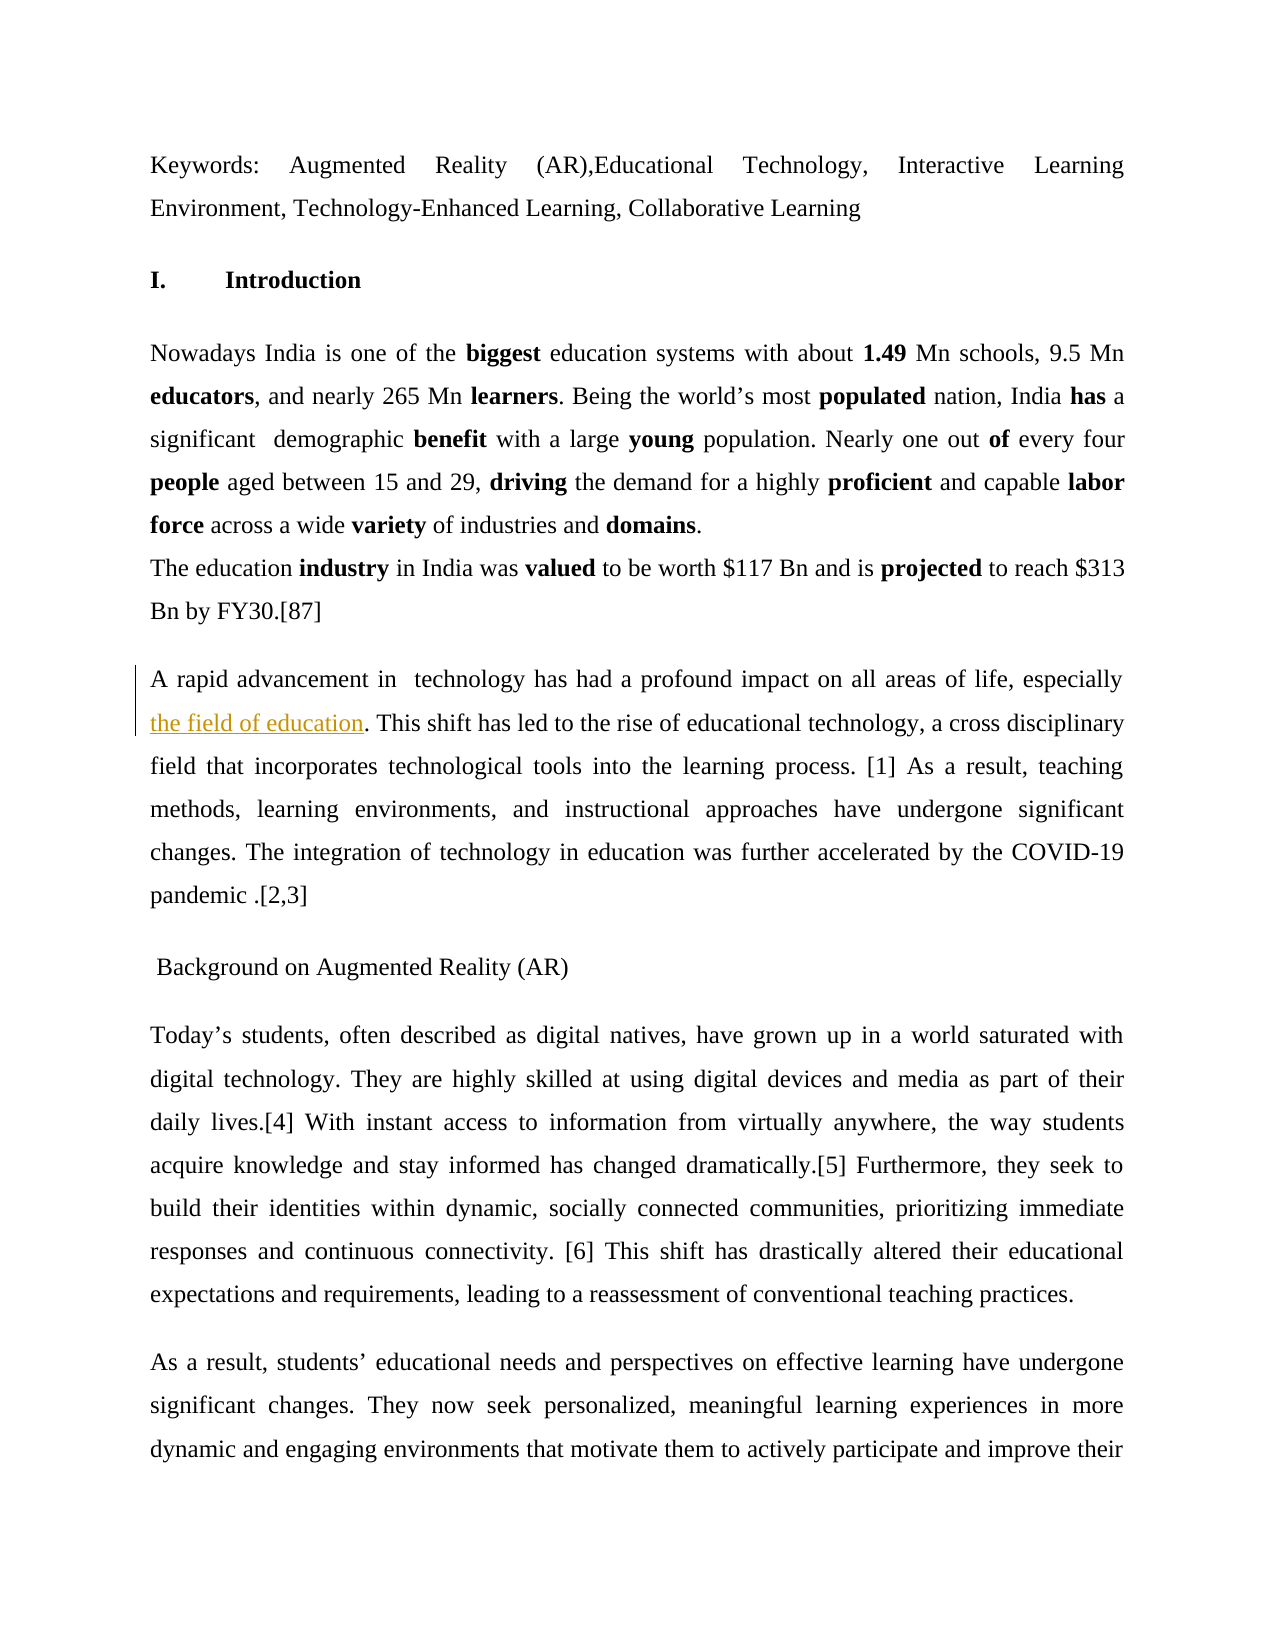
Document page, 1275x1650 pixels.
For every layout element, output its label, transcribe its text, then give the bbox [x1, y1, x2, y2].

text Keywords: Augmented Reality (AR),Educational Technology, Interactive Learning Environment, Technology-Enhanced Learning, Collaborative Learning [150, 150, 1125, 222]
list Introduction [150, 265, 1125, 294]
text Background on Augmented Reality (AR) [150, 952, 1125, 981]
text Today’s students, often described as digital natives, have grown up in a world saturated with digital technology. They are highly skilled at using digital devices and media as part of their daily lives.[4] With instant access to information from virtually anywhere, the way students acquire knowledge and stay informed has changed dramatically.[5] Furthermore, they seek to build their identities within dynamic, socially connected communities, prioritizing immediate responses and continuous connectivity. [6] This shift has drastically altered their educational expectations and requirements, leading to a reassessment of conventional teaching practices. [150, 1021, 1125, 1308]
text A rapid advancement in technology has had a profound impact on all areas of life, especially . This shift has led to the rise of educational technology, a cross disciplinary field that incorporates technological tools into the learning process. [1] As a result, teaching methods, learning environments, and instructional approaches have undergone significant changes. The integration of technology in education was further accelerated by the COVID-19 pandemic .[2,3] [150, 664, 1125, 909]
text The education industry in India was valued to be worth $117 Bn and is projected to reach $313 Bn by FY30.[87] [150, 553, 1125, 625]
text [150, 1347, 1125, 1462]
text Nowadays India is one of the biggest education systems with about 1.49 Mn schools, 9.5 Mn educators, and nearly 265 Mn learners. Being the world’s most populated nation, India has a significant demographic benefit with a large young population. Nearly one out of every four people aged between 15 and 29, driving the demand for a highly proficient and capable labor force across a wide variety of industries and domains. [150, 338, 1125, 539]
